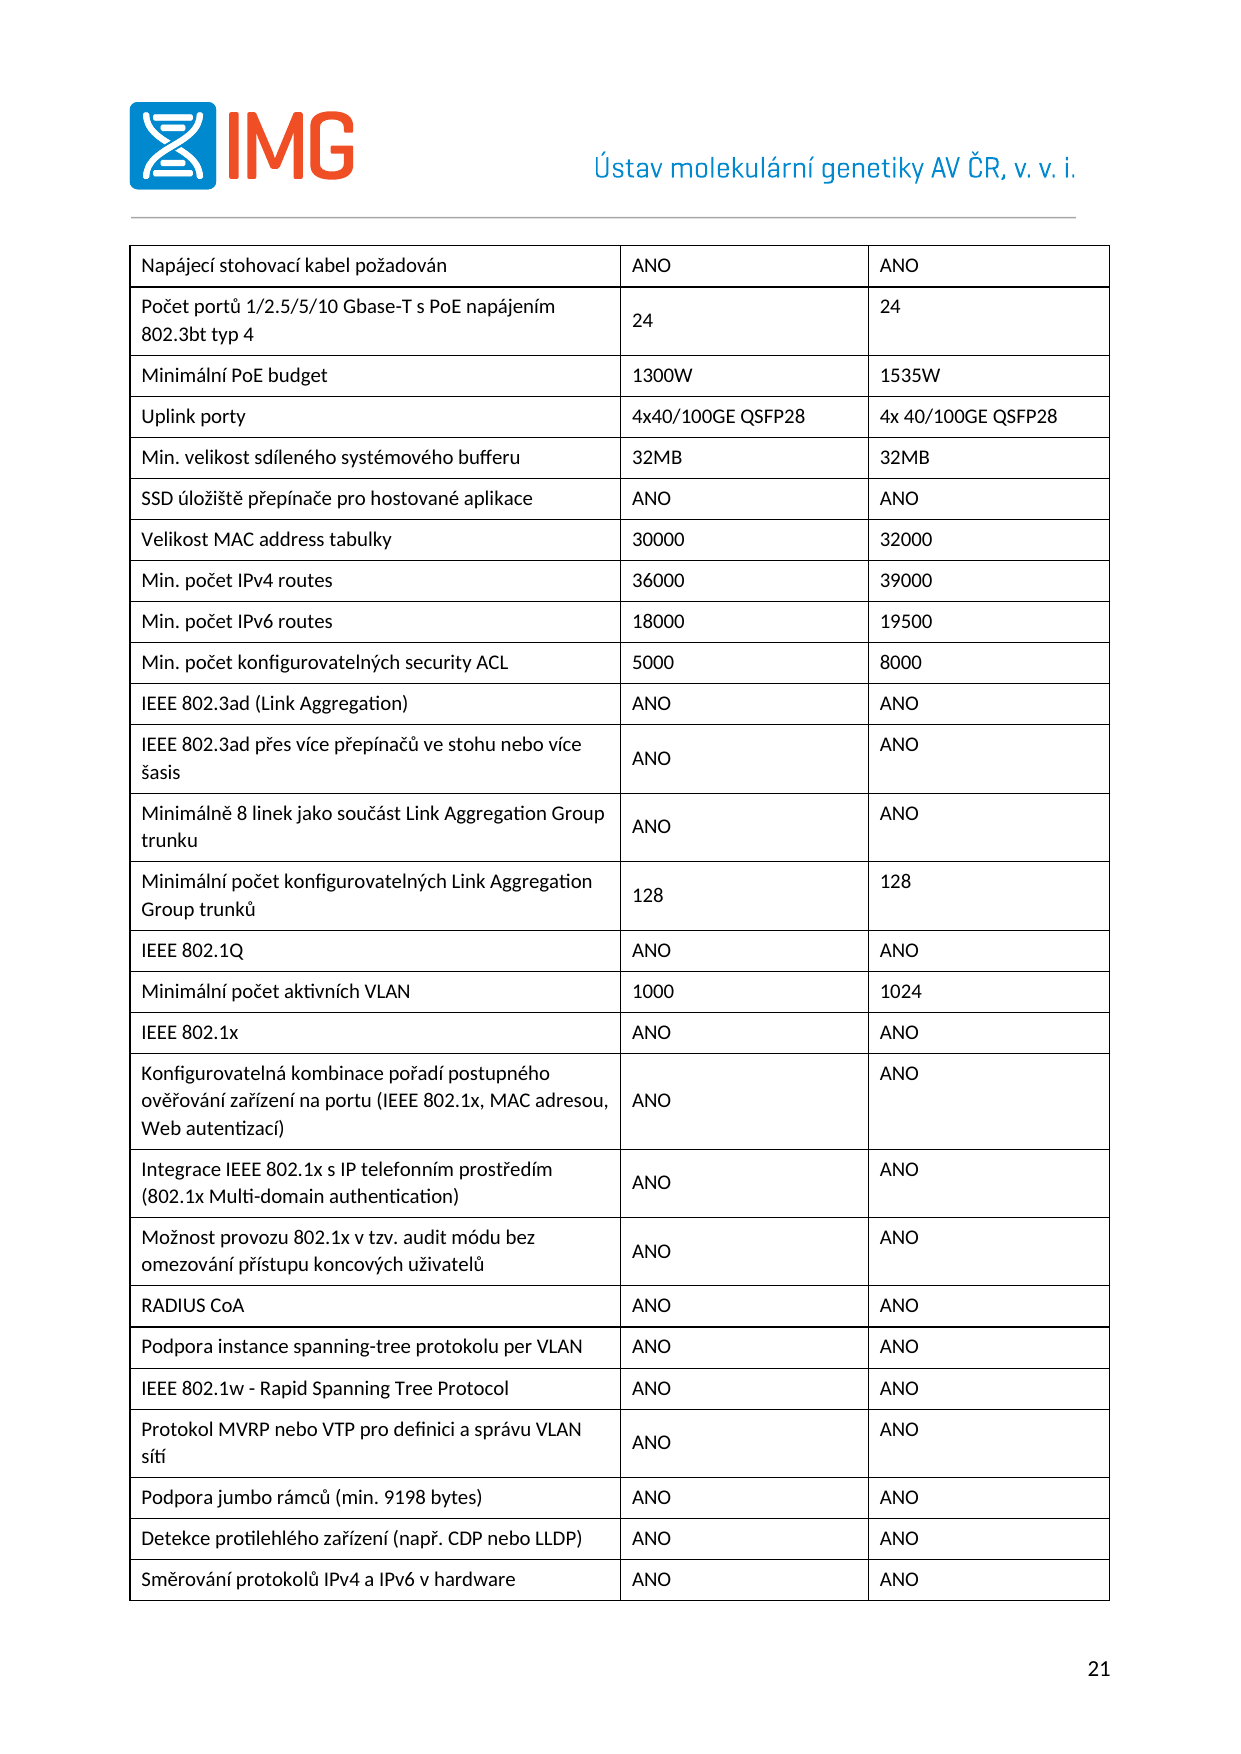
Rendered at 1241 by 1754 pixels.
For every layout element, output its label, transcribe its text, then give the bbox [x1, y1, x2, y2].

table_cell Protokol MVRP nebo VTP pro definici a správu VLAN sítí [131, 1410, 620, 1477]
table_cell IEEE 802.1w - Rapid Spanning Tree Protocol [131, 1369, 620, 1408]
table_cell ANO [869, 1478, 1109, 1518]
table_cell ANO [621, 931, 868, 971]
table_cell Minimální PoE budget [131, 356, 620, 396]
table_cell ANO [869, 1150, 1109, 1217]
table_cell Napájecí stohovací kabel požadován [131, 246, 620, 286]
table_cell ANO [621, 725, 868, 793]
table_cell 4x40/100GE QSFP28 [621, 397, 868, 437]
table_cell ANO [621, 1410, 868, 1477]
table_cell ANO [621, 684, 868, 724]
table_cell 32000 [869, 520, 1109, 560]
table_cell 39000 [869, 561, 1109, 601]
table_cell ANO [869, 1328, 1109, 1367]
table_cell 32MB [621, 438, 868, 478]
table_cell ANO [869, 1054, 1109, 1148]
table_cell ANO [621, 1478, 868, 1518]
table_cell IEEE 802.3ad (Link Aggregation) [131, 684, 620, 724]
table_cell Detekce protilehlého zařízení (např. CDP nebo LLDP) [131, 1519, 620, 1559]
table_cell Min. velikost sdíleného systémového bufferu [131, 438, 620, 478]
table_cell ANO [621, 246, 868, 286]
table_cell Integrace IEEE 802.1x s IP telefonním prostředím (802.1x Multi-domain authentication) [131, 1150, 620, 1217]
table_cell Podpora instance spanning-tree protokolu per VLAN [131, 1328, 620, 1367]
table_cell ANO [869, 246, 1109, 286]
table_cell Minimálně 8 linek jako součást Link Aggregation Group trunku [131, 794, 620, 861]
table_cell RADIUS CoA [131, 1286, 620, 1326]
table_cell ANO [869, 479, 1109, 519]
table_cell ANO [621, 1519, 868, 1559]
table_cell ANO [869, 794, 1109, 861]
table_cell Směrování protokolů IPv4 a IPv6 v hardware [131, 1560, 620, 1600]
table_cell Uplink porty [131, 397, 620, 437]
table_cell Konfigurovatelná kombinace pořadí postupného ověřování zařízení na portu (IEEE 802.1x, MAC adresou, Web autentizací) [131, 1054, 620, 1148]
table_cell ANO [621, 1328, 868, 1367]
table_cell ANO [869, 684, 1109, 724]
table_cell ANO [869, 1286, 1109, 1326]
table_cell 1300W [621, 356, 868, 396]
table_cell Velikost MAC address tabulky [131, 520, 620, 560]
table_cell ANO [621, 794, 868, 861]
table_cell 128 [869, 862, 1109, 929]
table_cell ANO [621, 479, 868, 519]
table_cell Podpora jumbo rámců (min. 9198 bytes) [131, 1478, 620, 1518]
table_cell ANO [621, 1369, 868, 1408]
table_cell SSD úložiště přepínače pro hostované aplikace [131, 479, 620, 519]
table_cell 24 [621, 288, 868, 355]
table_cell 8000 [869, 643, 1109, 683]
table_cell ANO [621, 1286, 868, 1326]
table_cell 18000 [621, 602, 868, 642]
table_cell 1535W [869, 356, 1109, 396]
table_cell Minimální počet konfigurovatelných Link Aggregation Group trunků [131, 862, 620, 929]
table_cell Min. počet IPv6 routes [131, 602, 620, 642]
table_cell ANO [621, 1054, 868, 1148]
table_cell ANO [869, 1410, 1109, 1477]
table_cell ANO [621, 1013, 868, 1053]
table_cell ANO [869, 725, 1109, 793]
table_cell 5000 [621, 643, 868, 683]
table_cell IEEE 802.1x [131, 1013, 620, 1053]
table_cell ANO [869, 1218, 1109, 1285]
table_cell 32MB [869, 438, 1109, 478]
table_cell ANO [869, 1013, 1109, 1053]
table_cell 4x 40/100GE QSFP28 [869, 397, 1109, 437]
table_cell 128 [621, 862, 868, 929]
table_cell ANO [869, 1519, 1109, 1559]
table_cell Min. počet IPv4 routes [131, 561, 620, 601]
table_cell IEEE 802.1Q [131, 931, 620, 971]
table_cell ANO [621, 1218, 868, 1285]
table_cell ANO [621, 1150, 868, 1217]
table_cell IEEE 802.3ad přes více přepínačů ve stohu nebo více šasis [131, 725, 620, 793]
table_cell 30000 [621, 520, 868, 560]
table_cell 24 [869, 288, 1109, 355]
table_cell ANO [621, 1560, 868, 1600]
table_cell Možnost provozu 802.1x v tzv. audit módu bez omezování přístupu koncových uživatelů [131, 1218, 620, 1285]
table_cell ANO [869, 1560, 1109, 1600]
table_cell Min. počet konfigurovatelných security ACL [131, 643, 620, 683]
table_cell ANO [869, 1369, 1109, 1408]
table_cell 1024 [869, 972, 1109, 1012]
table_cell ANO [869, 931, 1109, 971]
table_cell Počet portů 1/2.5/5/10 Gbase-T s PoE napájením 802.3bt typ 4 [131, 288, 620, 355]
table_cell Minimální počet aktivních VLAN [131, 972, 620, 1012]
table_cell 1000 [621, 972, 868, 1012]
table_cell 19500 [869, 602, 1109, 642]
table_cell 36000 [621, 561, 868, 601]
